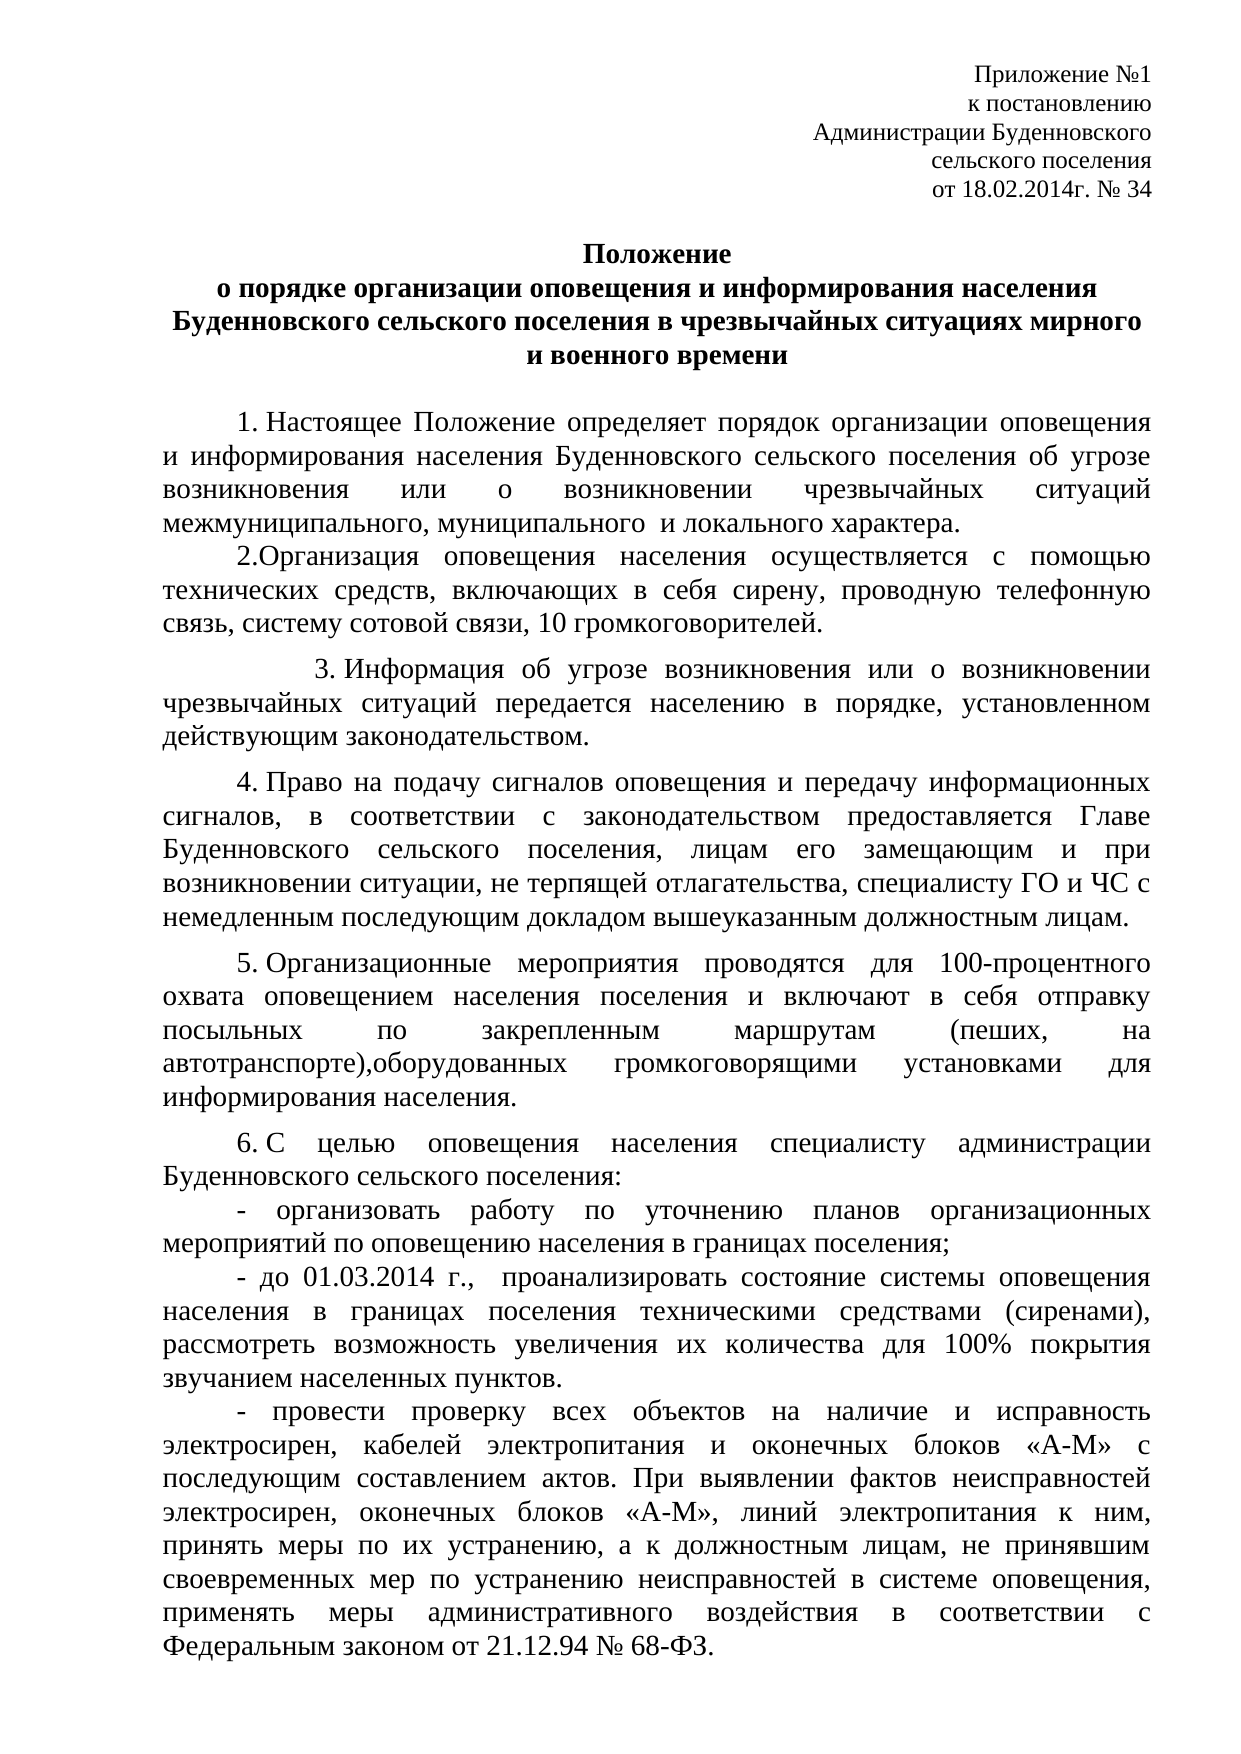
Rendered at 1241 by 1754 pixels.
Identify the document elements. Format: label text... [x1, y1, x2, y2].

text о порядке организации оповещения и информирования населения Буденновского сельского поселения в чрезвычайных ситуациях мирного и военного времени [162, 270, 1152, 371]
text 4. Право на подачу сигналов оповещения и передачу информационных сигналов, в соответствии с законодательством предоставляется Главе Буденновского сельского поселения, лицам его замещающим и при возникновении ситуации, не терпящей отлагательства, специалисту ГО и ЧС с немедленным последующим докладом вышеуказанным должностным лицам. [162, 764, 1152, 932]
text 2.Организация оповещения населения осуществляется с помощью технических средств, включающих в себя сирену, проводную телефонную связь, систему сотовой связи, 10 громкоговорителей. [162, 538, 1152, 639]
text Администрации Буденновского сельского поселения [709, 117, 1152, 174]
text Приложение №1 [709, 59, 1152, 88]
title от 18.02.2014г. № 34 [709, 174, 1152, 203]
text Положение [162, 236, 1152, 270]
text - организовать работу по уточнению планов организационных мероприятий по оповещению населения в границах поселения; [162, 1192, 1152, 1259]
text к постановлению [709, 88, 1152, 117]
text 6. С целью оповещения населения специалисту администрации Буденновского сельского поселения: [162, 1125, 1152, 1192]
text 3. Информация об угрозе возникновения или о возникновении чрезвычайных ситуаций передается населению в порядке, установленном действующим законодательством. [162, 651, 1152, 752]
text - провести проверку всех объектов на наличие и исправность электросирен, кабелей электропитания и оконечных блоков «А-М» с последующим составлением актов. При выявлении фактов неисправностей электросирен, оконечных блоков «А-М», линий электропитания к ним, принять меры по их устранению, а к должностным лицам, не принявшим своевременных мер по устранению неисправностей в системе оповещения, применять меры административного воздействия в соответствии с Федеральным законом от 21.12.94 № 68-ФЗ. [162, 1393, 1152, 1662]
text - до 01.03.2014 г., проанализировать состояние системы оповещения населения в границах поселения техническими средствами (сиренами), рассмотреть возможность увеличения их количества для 100% покрытия звучанием населенных пунктов. [162, 1259, 1152, 1393]
text 1. Настоящее Положение определяет порядок организации оповещения и информирования населения Буденновского сельского поселения об угрозе возникновения или о возникновении чрезвычайных ситуаций межмуниципального, муниципального и локального характера. [162, 404, 1152, 538]
text 5. Организационные мероприятия проводятся для 100-процентного охвата оповещением населения поселения и включают в себя отправку посыльных по закрепленным маршрутам (пеших, на автотранспорте),оборудованных громкоговорящими установками для информирования населения. [162, 945, 1152, 1112]
